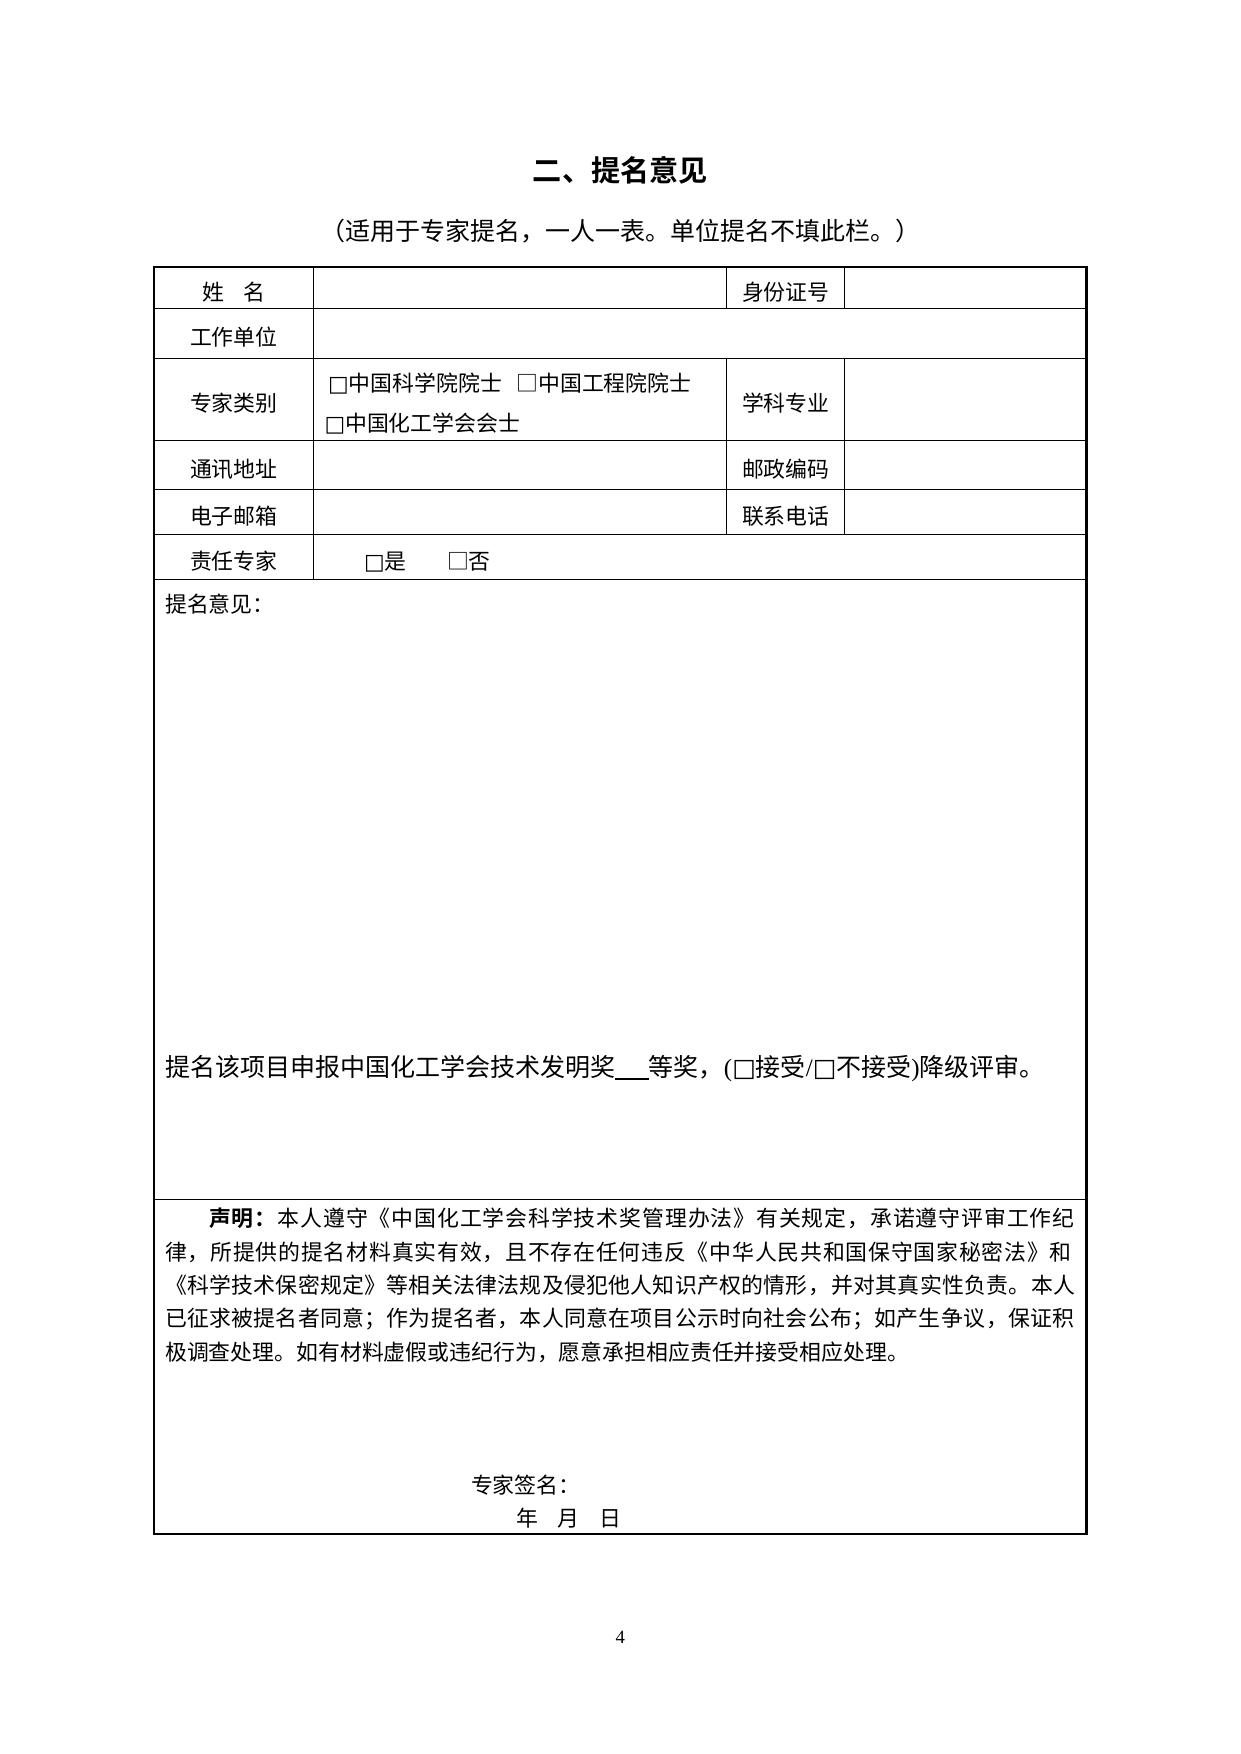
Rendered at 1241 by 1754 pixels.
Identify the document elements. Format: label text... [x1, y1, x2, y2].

table_cell 邮政编码 [727, 441, 844, 489]
table_cell 电子邮箱 [155, 490, 313, 534]
table_cell 责任专家 [155, 535, 313, 579]
table_cell 通讯地址 [155, 441, 313, 489]
table_cell 专家类别 [155, 359, 313, 440]
table_cell 声明：本人遵守《中国化工学会科学技术奖管理办法》有关规定，承诺遵守评审工作纪律，所提供的提名材料真实有效，且不存在任何违反《中华人民共和国保守国家秘密法》和《科学技术保密规定》等相关法律法规及侵犯他人知识产权的情形，并对其真实性负责。本人已征求被提名者同意；作为提名者，本人同意在项目公示时向社会公布；如产生争议，保证积极调查处理。如有材料虚假或违纪行为，愿意承担相应责任并接受相应处理。 专家签名： 年 月 日 [155, 1200, 1085, 1533]
table_cell 提名该项目申报中国化工学会技术发明奖 等奖，(□接受/□不接受)降级评审。 [155, 621, 1085, 1199]
table_cell [845, 490, 1085, 534]
table_cell [845, 441, 1085, 489]
table_cell 工作单位 [155, 309, 313, 357]
table_cell [314, 309, 1085, 357]
text 二、提名意见 [165, 148, 1075, 190]
text （适用于专家提名，一人一表。单位提名不填此栏。） [165, 211, 1075, 247]
table_cell 联系电话 [727, 490, 844, 534]
table_header 身份证号 [727, 268, 844, 308]
table_cell 提名意见： [155, 580, 1085, 621]
table_header [314, 268, 726, 308]
table_cell [845, 359, 1085, 440]
table_header [845, 268, 1085, 308]
table_cell □中国科学院院士 □中国工程院院士 □中国化工学会会士 [314, 359, 726, 440]
table_cell □是 □否 [314, 535, 1085, 579]
table_cell [314, 441, 726, 489]
table_cell 学科专业 [727, 359, 844, 440]
table_header 姓 名 [155, 268, 313, 308]
table_cell [314, 490, 726, 534]
